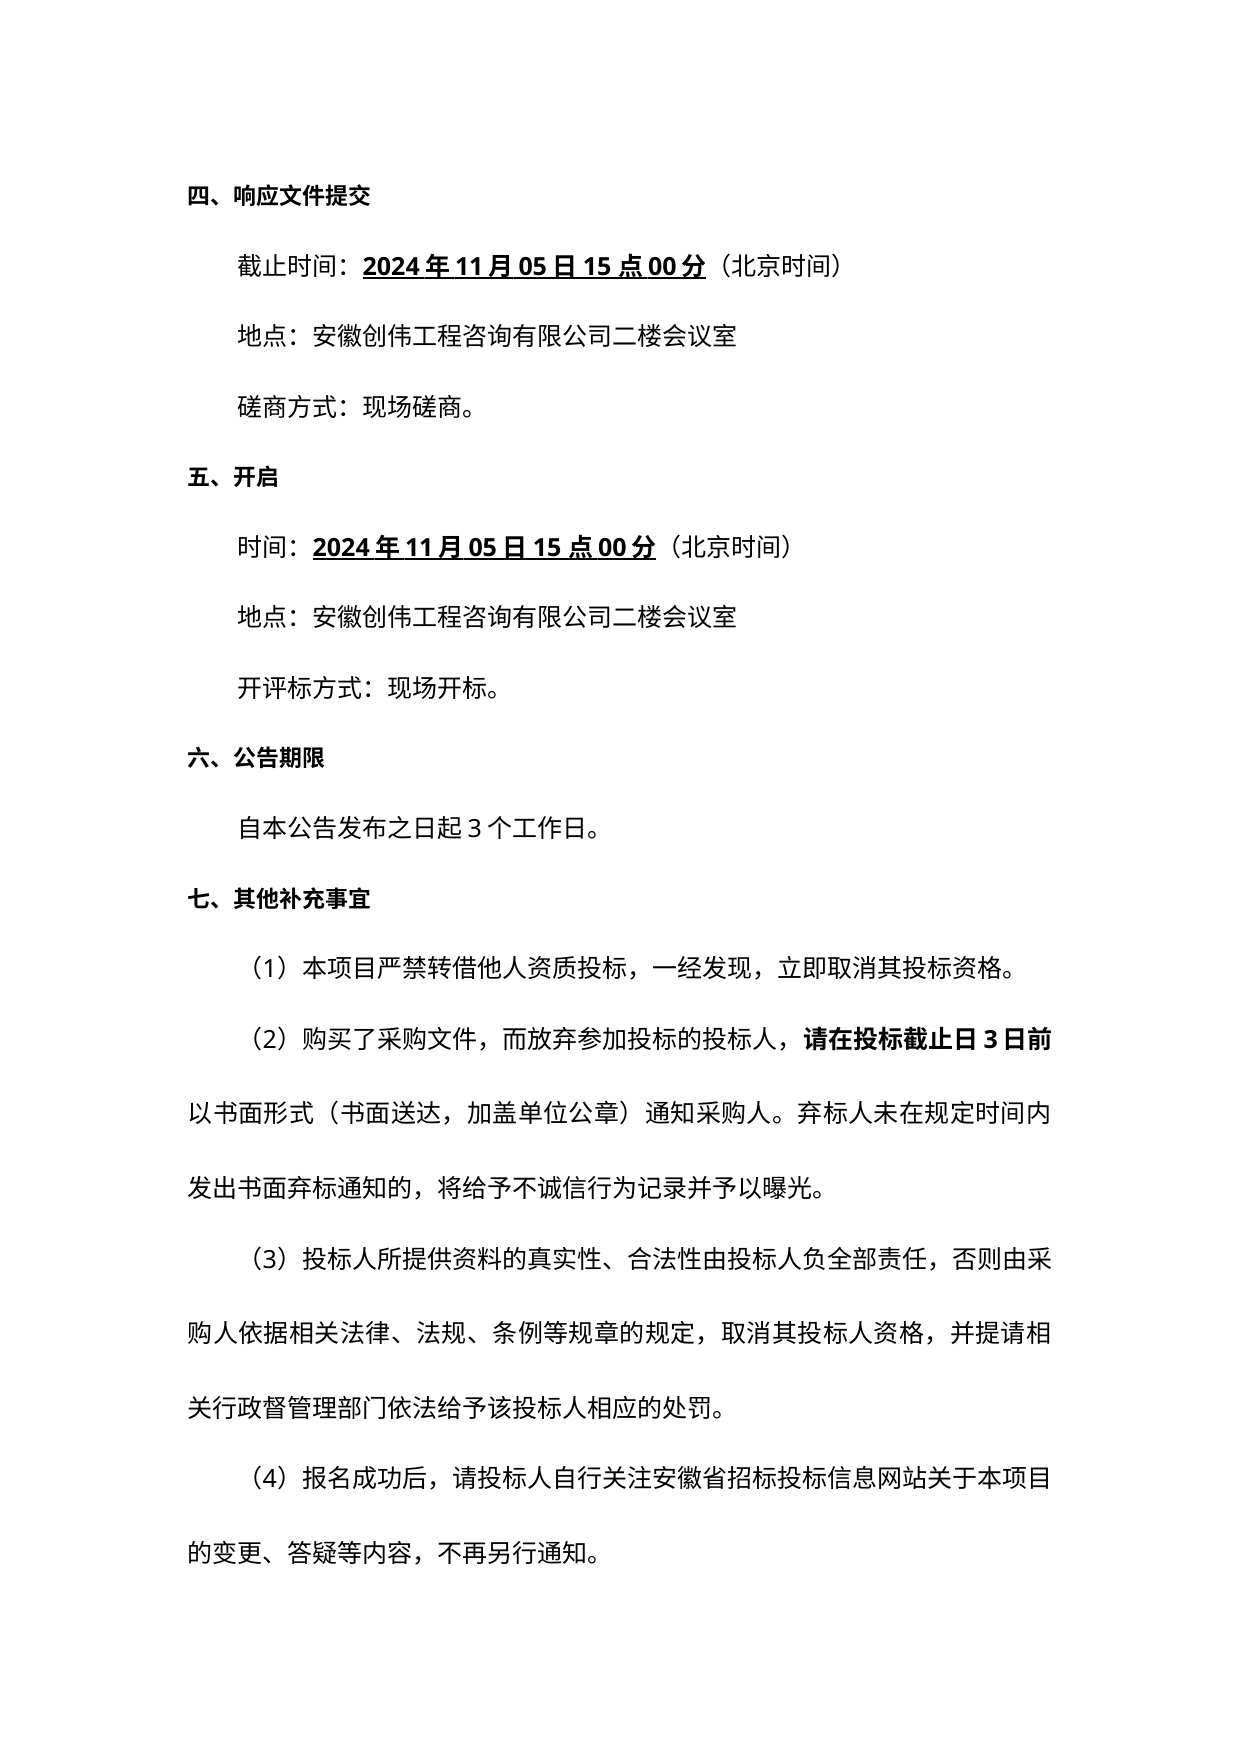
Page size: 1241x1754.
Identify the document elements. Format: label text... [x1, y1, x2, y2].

text 五、开启 [187, 443, 1053, 508]
text 地点：安徽创伟工程咨询有限公司二楼会议室 [187, 583, 1053, 648]
text 截止时间：2024年11月05日 15 点00分（北京时间） [187, 232, 1053, 297]
text 地点：安徽创伟工程咨询有限公司二楼会议室 [187, 302, 1053, 367]
text 磋商方式：现场磋商。 [187, 373, 1053, 438]
text （2）购买了采购文件，而放弃参加投标的投标人，请在投标截止日3日前以书面形式（书面送达，加盖单位公章）通知采购人。弃标人未在规定时间内发出书面弃标通知的，将给予不诚信行为记录并予以曝光。 [187, 1005, 1053, 1219]
text 四、响应文件提交 [187, 162, 1053, 227]
text （1）本项目严禁转借他人资质投标，一经发现，立即取消其投标资格。 [187, 934, 1053, 999]
text 时间：2024年11月05日 15 点00分（北京时间） [187, 513, 1053, 578]
text （3）投标人所提供资料的真实性、合法性由投标人负全部责任，否则由采购人依据相关法律、法规、条例等规章的规定，取消其投标人资格，并提请相关行政督管理部门依法给予该投标人相应的处罚。 [187, 1225, 1053, 1439]
text 七、其他补充事宜 [187, 864, 1053, 929]
text 开评标方式：现场开标。 [187, 654, 1053, 719]
text （4）报名成功后，请投标人自行关注安徽省招标投标信息网站关于本项目的变更、答疑等内容，不再另行通知。 [187, 1444, 1053, 1584]
text 六、公告期限 [187, 724, 1053, 789]
text 自本公告发布之日起3个工作日。 [187, 794, 1053, 859]
